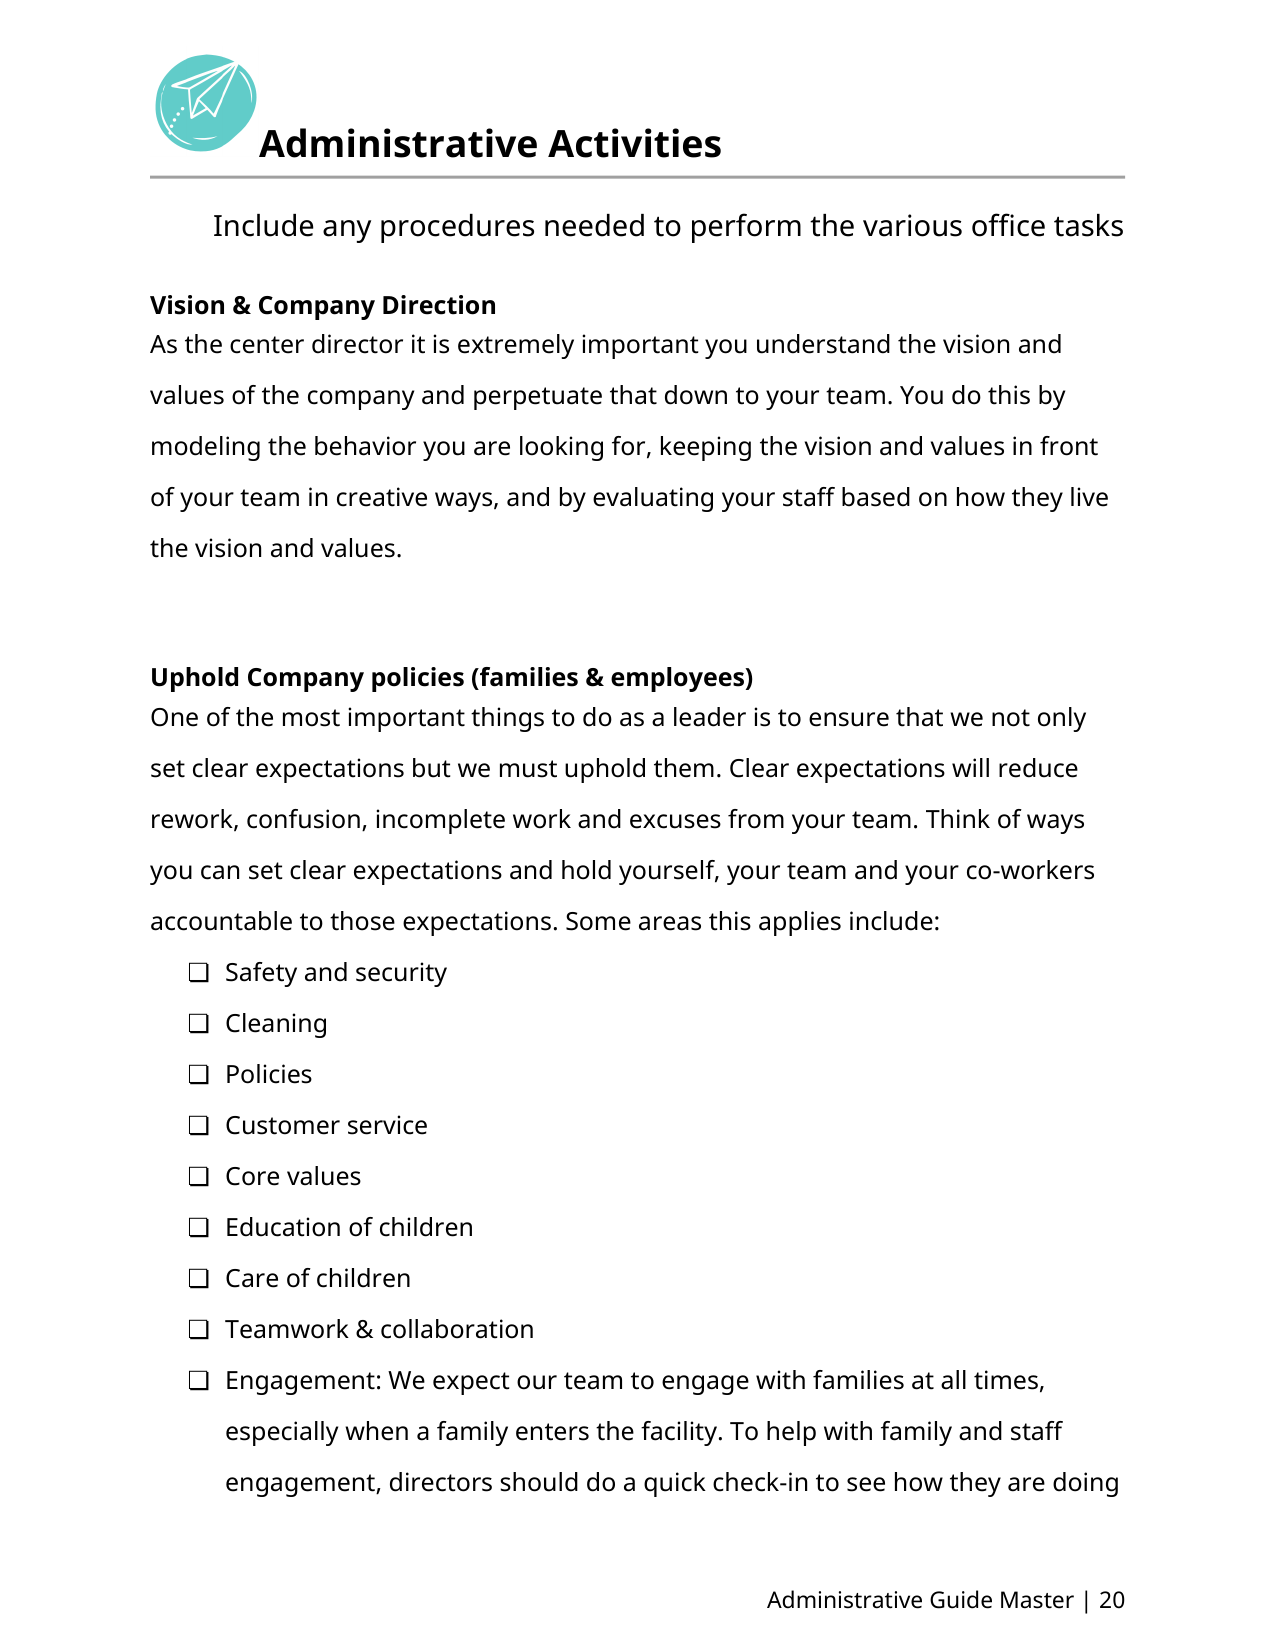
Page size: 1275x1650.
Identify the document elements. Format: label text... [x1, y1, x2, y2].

list Care of children [187, 1261, 1125, 1295]
list Education of children [187, 1209, 1125, 1244]
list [187, 1363, 1125, 1499]
text Include any procedures needed to perform the various office tasks [150, 206, 1125, 245]
text Administrative Activities [150, 47, 1125, 168]
list Core values [187, 1158, 1125, 1193]
list Teamwork & collaboration [187, 1312, 1125, 1346]
list Cleaning [187, 1005, 1125, 1039]
list Policies [187, 1056, 1125, 1091]
text Vision & Company Direction [150, 287, 1125, 321]
list Safety and security [187, 954, 1125, 988]
text One of the most important things to do as a leader is to ensure that we not only set clear expectations but we must uphold them. Clear expectations will reduce rework, confusion, incomplete work and excuses from your team. Think of ways you can set clear expectations and hold yourself, your team and your co-workers accountable to those expectations. Some areas this applies include: [150, 699, 1125, 937]
text As the center director it is extremely important you understand the vision and values of the company and perpetuate that down to your team. You do this by modeling the behavior you are looking for, keeping the vision and values in front of your team in creative ways, and by evaluating your staff based on how they live the vision and values. [150, 326, 1125, 565]
text Uphold Company policies (families & employees) [150, 660, 1125, 694]
picture [150, 46, 259, 157]
list Customer service [187, 1107, 1125, 1142]
